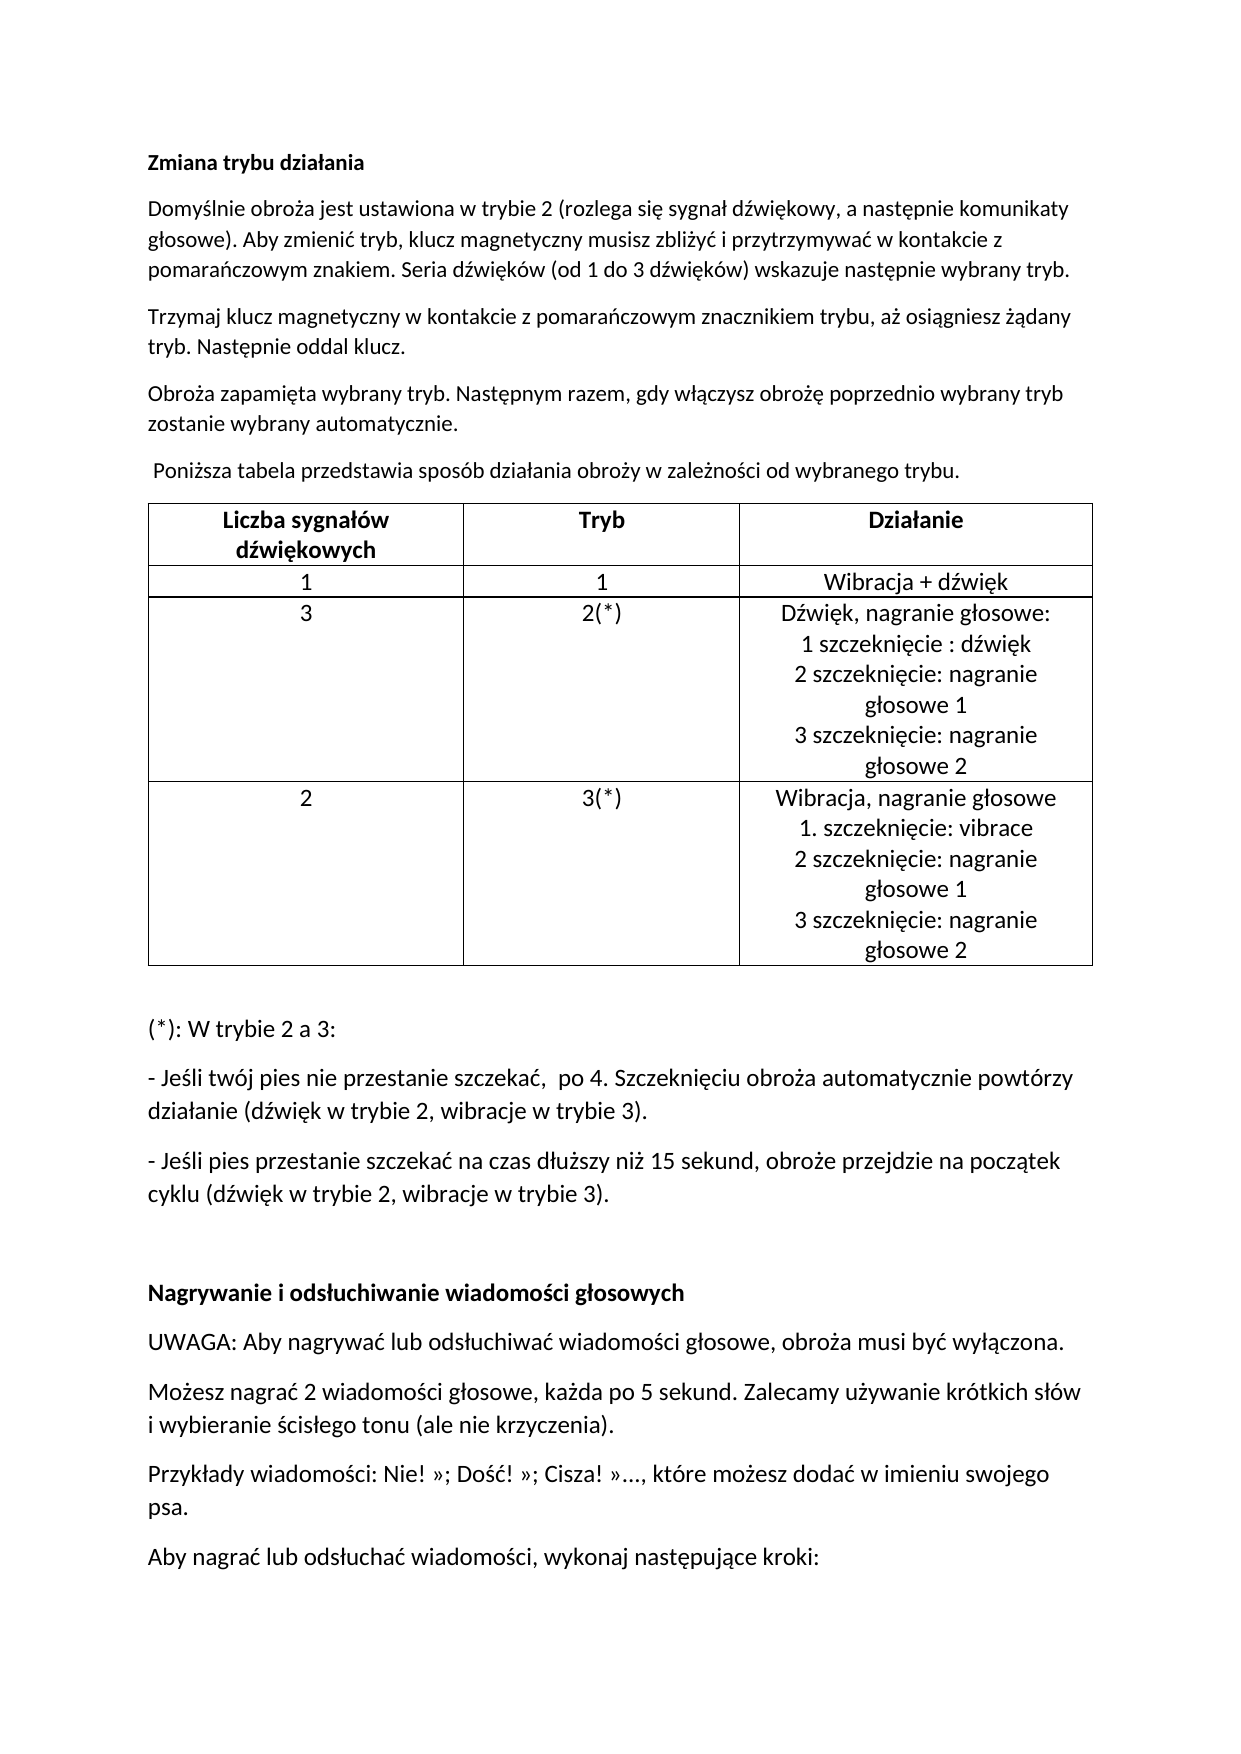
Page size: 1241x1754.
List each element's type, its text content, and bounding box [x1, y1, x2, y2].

table_cell 2(*) [464, 598, 739, 781]
table_header Liczba sygnałów dźwiękowych [149, 504, 463, 565]
text Poniższa tabela przedstawia sposób działania obroży w zależności od wybranego trybu. [148, 456, 1093, 484]
text - Jeśli pies przestanie szczekać na czas dłuższy niż 15 sekund, obroże przejdzie na początek cyklu (dźwięk w trybie 2, wibracje w trybie 3). [148, 1145, 1093, 1208]
text Możesz nagrać 2 wiadomości głosowe, każda po 5 sekund. Zalecamy używanie krótkich słów i wybieranie ścisłego tonu (ale nie krzyczenia). [148, 1376, 1093, 1439]
text - Jeśli twój pies nie przestanie szczekać, po 4. Szczeknięciu obroża automatycznie powtórzy działanie (dźwięk w trybie 2, wibracje w trybie 3). [148, 1062, 1093, 1126]
table_cell Dźwięk, nagranie głosowe: 1 szczeknięcie : dźwięk 2 szczeknięcie: nagranie głosowe 1 3 szczeknięcie: nagranie głosowe 2 [740, 598, 1092, 781]
table_cell 3 [149, 598, 463, 781]
table_cell Wibracja + dźwięk [740, 566, 1092, 596]
table_cell 3(*) [464, 782, 739, 965]
text Obroża zapamięta wybrany tryb. Następnym razem, gdy włączysz obrożę poprzednio wybrany tryb zostanie wybrany automatycznie. [148, 379, 1093, 437]
text (*): W trybie 2 a 3: [148, 1013, 1093, 1043]
text Trzymaj klucz magnetyczny w kontakcie z pomarańczowym znacznikiem trybu, aż osiągniesz żądany tryb. Następnie oddal klucz. [148, 302, 1093, 360]
table_header Tryb [464, 504, 739, 565]
text Zmiana trybu działania [148, 148, 1093, 176]
table_cell Wibracja, nagranie głosowe 1. szczeknięcie: vibrace 2 szczeknięcie: nagranie głosowe 1 3 szczeknięcie: nagranie głosowe 2 [740, 782, 1092, 965]
text Nagrywanie i odsłuchiwanie wiadomości głosowych [148, 1277, 1093, 1307]
text Przykłady wiadomości: Nie! »; Dość! »; Cisza! »..., które możesz dodać w imieniu swojego psa. [148, 1458, 1093, 1522]
text UWAGA: Aby nagrywać lub odsłuchiwać wiadomości głosowe, obroża musi być wyłączona. [148, 1326, 1093, 1357]
table_cell 2 [149, 782, 463, 965]
table_cell 1 [149, 566, 463, 596]
table_header Działanie [740, 504, 1092, 565]
text Aby nagrać lub odsłuchać wiadomości, wykonaj następujące kroki: [148, 1541, 1093, 1572]
text Domyślnie obroża jest ustawiona w trybie 2 (rozlega się sygnał dźwiękowy, a następnie komunikaty głosowe). Aby zmienić tryb, klucz magnetyczny musisz zbliżyć i przytrzymywać w kontakcie z pomarańczowym znakiem. Seria dźwięków (od 1 do 3 dźwięków) wskazuje następnie wybrany tryb. [148, 194, 1093, 283]
table_cell 1 [464, 566, 739, 596]
